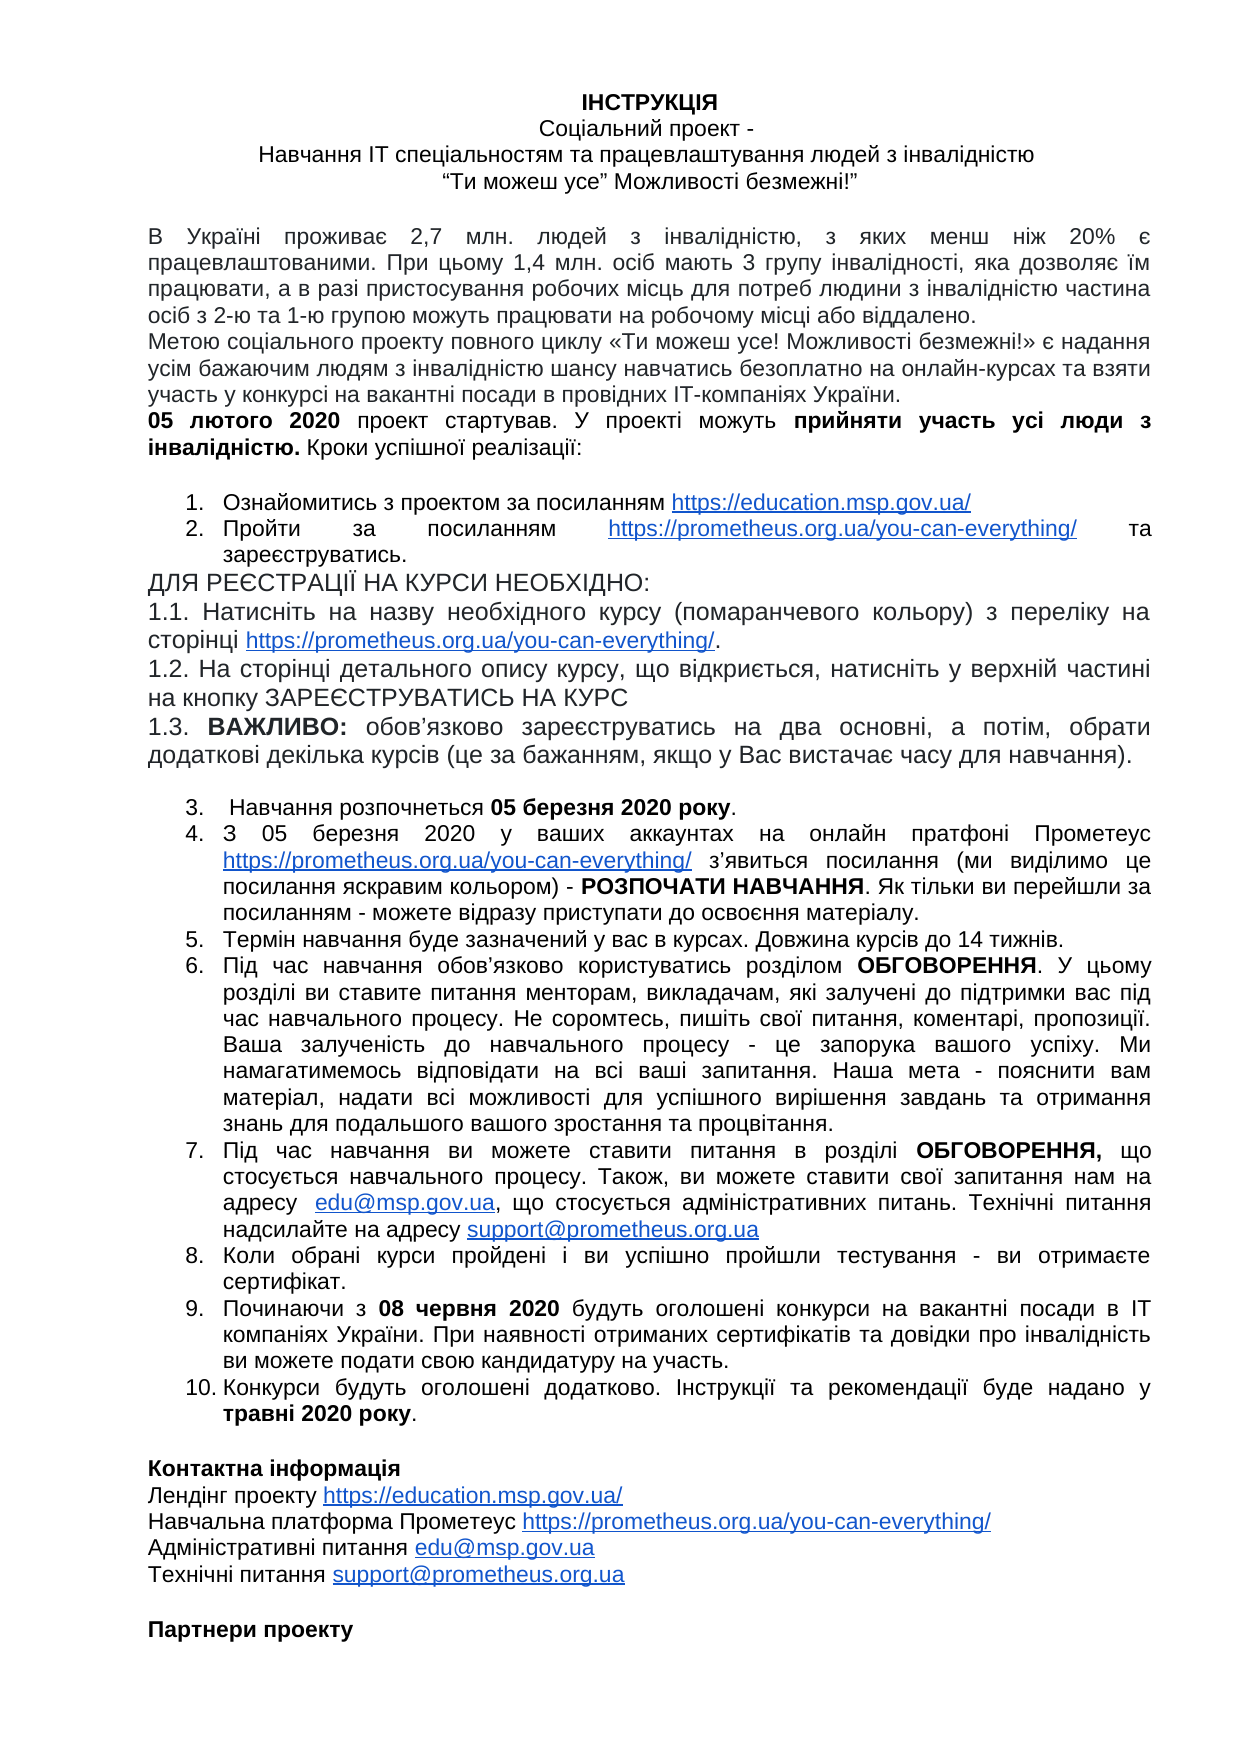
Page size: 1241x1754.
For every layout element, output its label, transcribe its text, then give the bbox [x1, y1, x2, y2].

list Пройти за посиланням https://prometheus.org.ua/you-can-everything/ та зареєструватись. [185, 515, 1152, 568]
text Навчальна платформа Прометеус https://prometheus.org.ua/you-can-everything/ [148, 1508, 1152, 1534]
text 1.2. На сторінці детального опису курсу, що відкриється, натисніть у верхній частині на кнопку ЗАРЕЄСТРУВАТИСЬ НА КУРС [148, 654, 1152, 711]
text В Україні проживає 2,7 млн. людей з інвалідністю, з яких менш ніж 20% є працевлаштованими. При цьому 1,4 млн. осіб мають 3 групу інвалідності, яка дозволяє їм працювати, а в разі пристосування робочих місць для потреб людини з інвалідністю частина осіб з 2-ю та 1-ю групою можуть працювати на робочому місці або віддалено. [148, 223, 1152, 328]
list Під час навчання ви можете ставити питання в розділі ОБГОВОРЕННЯ, що стосується навчального процесу. Також, ви можете ставити свої запитання нам на адресу edu@msp.gov.ua, що стосується адміністративних питань. Технічні питання надсилайте на адресу support@prometheus.org.ua [185, 1137, 1152, 1242]
text Метою соціального проекту повного циклу «Ти можеш усе! Можливості безмежні!» є надання усім бажаючим людям з інвалідністю шансу навчатись безоплатно на онлайн-курсах та взяти участь у конкурсі на вакантні посади в провідних IT-компаніях України. [148, 328, 1152, 407]
list Під час навчання обов’язково користуватись розділом ОБГОВОРЕННЯ. У цьому розділі ви ставите питання менторам, викладачам, які залучені до підтримки вас під час навчального процесу. Не соромтесь, пишіть свої питання, коментарі, пропозиції. Ваша залученість до навчального процесу - це запорука вашого успіху. Ми намагатимемось відповідати на всі ваші запитання. Наша мета - пояснити вам матеріал, надати всі можливості для успішного вирішення завдань та отримання знань для подальшого вашого зростання та процвітання. [185, 952, 1152, 1137]
list Ознайомитись з проектом за посиланням https://education.msp.gov.ua/ [185, 489, 1152, 515]
text Лендінг проекту https://education.msp.gov.ua/ [148, 1482, 1152, 1508]
text 05 лютого 2020 проект стартував. У проекті можуть прийняти участь усі люди з інвалідністю. Кроки успішної реалізації: [148, 407, 1152, 460]
list Навчання розпочнеться 05 березня 2020 року. [185, 794, 1152, 820]
text 1.3. ВАЖЛИВО: обов’язково зареєструватись на два основні, а потім, обрати додаткові декілька курсів (це за бажанням, якщо у Вас вистачає часу для навчання). [148, 711, 1152, 769]
text Соціальний проект - [148, 115, 1152, 141]
text Адміністративні питання edu@msp.gov.ua [148, 1534, 1152, 1561]
text “Ти можеш усе” Можливості безмежні!” [148, 168, 1152, 194]
text Контактна інформація [148, 1455, 1152, 1482]
text ДЛЯ РЕЄСТРАЦІЇ НА КУРСИ НЕОБХІДНО: [148, 568, 1152, 596]
text Технічні питання support@prometheus.org.ua [148, 1561, 1152, 1587]
list Конкурси будуть оголошені додатково. Інструкції та рекомендації буде надано у травні 2020 року. [185, 1374, 1152, 1426]
text ІНСТРУКЦІЯ [148, 88, 1152, 115]
list Починаючи з 08 червня 2020 будуть оголошені конкурси на вакантні посади в ІТ компаніях України. При наявності отриманих сертифікатів та довідки про інвалідність ви можете подати свою кандидатуру на участь. [185, 1295, 1152, 1374]
text Навчання ІТ спеціальностям та працевлаштування людей з інвалідністю [148, 141, 1152, 168]
text 1.1. Натисніть на назву необхідного курсу (помаранчевого кольору) з переліку на сторінці https://prometheus.org.ua/you-can-everything/. [148, 596, 1152, 654]
list Термін навчання буде зазначений у вас в курсах. Довжина курсів до 14 тижнів. [185, 926, 1152, 952]
text Партнери проекту [148, 1616, 1152, 1642]
list Коли обрані курси пройдені і ви успішно пройшли тестування - ви отримаєте сертифікат. [185, 1242, 1152, 1295]
list З 05 березня 2020 у ваших аккаунтах на онлайн пратфоні Прометеус https://prometheus.org.ua/you-can-everything/ з’явиться посилання (ми виділимо це посилання яскравим кольором) - РОЗПОЧАТИ НАВЧАННЯ. Як тільки ви перейшли за посиланням - можете відразу приступати до освоєння матеріалу. [185, 820, 1152, 926]
